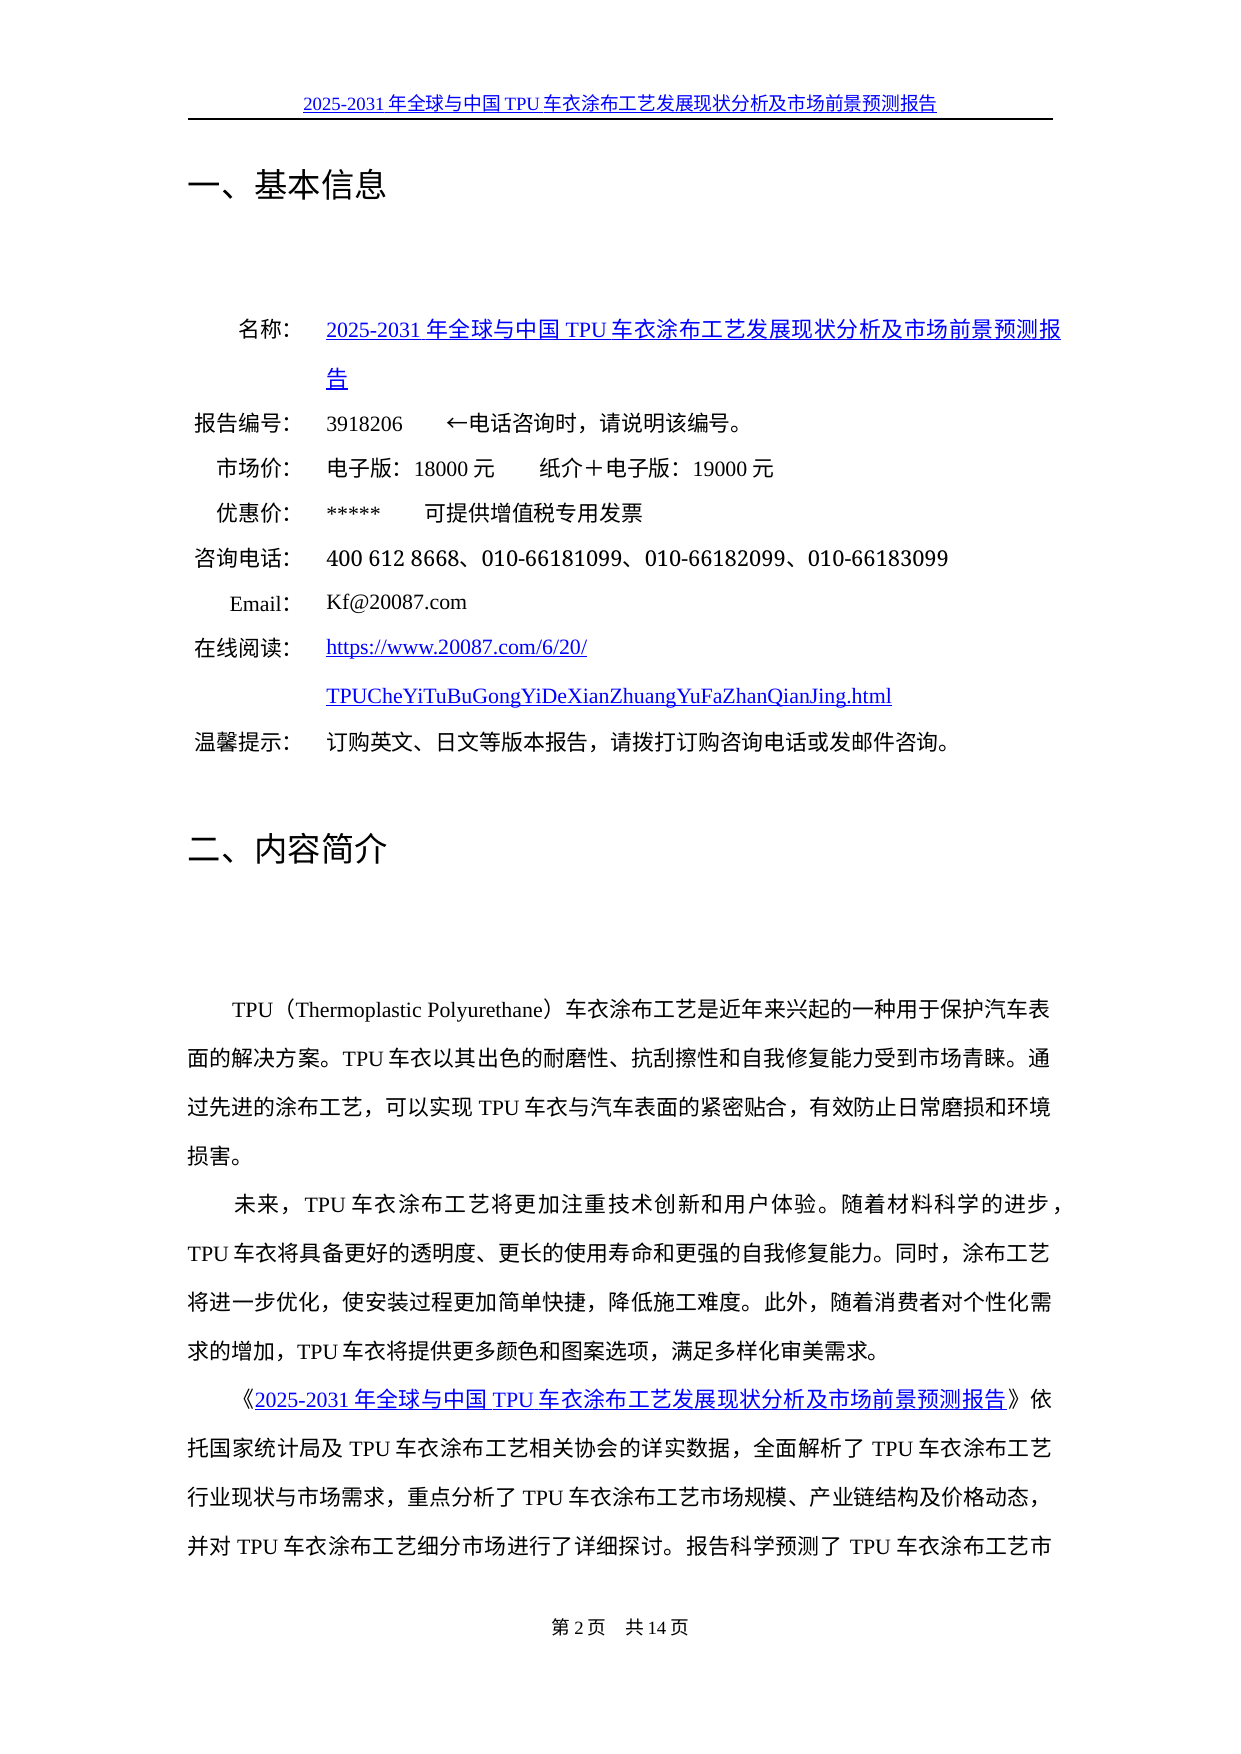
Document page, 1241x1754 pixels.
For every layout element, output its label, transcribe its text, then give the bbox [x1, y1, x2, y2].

table_cell 优惠价： [167, 495, 315, 540]
table_cell 咨询电话： [167, 540, 315, 585]
table_cell 订购英文、日文等版本报告，请拨打订购咨询电话或发邮件咨询。 [315, 724, 1073, 769]
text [187, 992, 1053, 1561]
table_header 名称： [167, 312, 315, 405]
title 二、内容简介 [187, 814, 1053, 879]
table_cell 3918206 ←电话咨询时，请说明该编号。 [315, 405, 1073, 450]
table_cell ***** 可提供增值税专用发票 [315, 495, 1073, 540]
table_cell 电子版：18000 元 纸介＋电子版：19000 元 [315, 450, 1073, 495]
table_cell Email： [167, 585, 315, 630]
table_cell [315, 630, 1073, 724]
table_cell 温馨提示： [167, 724, 315, 769]
table_cell 市场价： [167, 450, 315, 495]
table_cell Kf@20087.com [315, 585, 1073, 630]
title 一、基本信息 [187, 150, 1053, 215]
table_header 2025-2031年全球与中国TPU车衣涂布工艺发展现状分析及市场前景预测报告 [315, 312, 1073, 405]
table_cell 报告编号： [167, 405, 315, 450]
table_cell 在线阅读： [167, 630, 315, 724]
table_cell 400 612 8668、010-66181099、010-66182099、010-66183099 [315, 540, 1073, 585]
